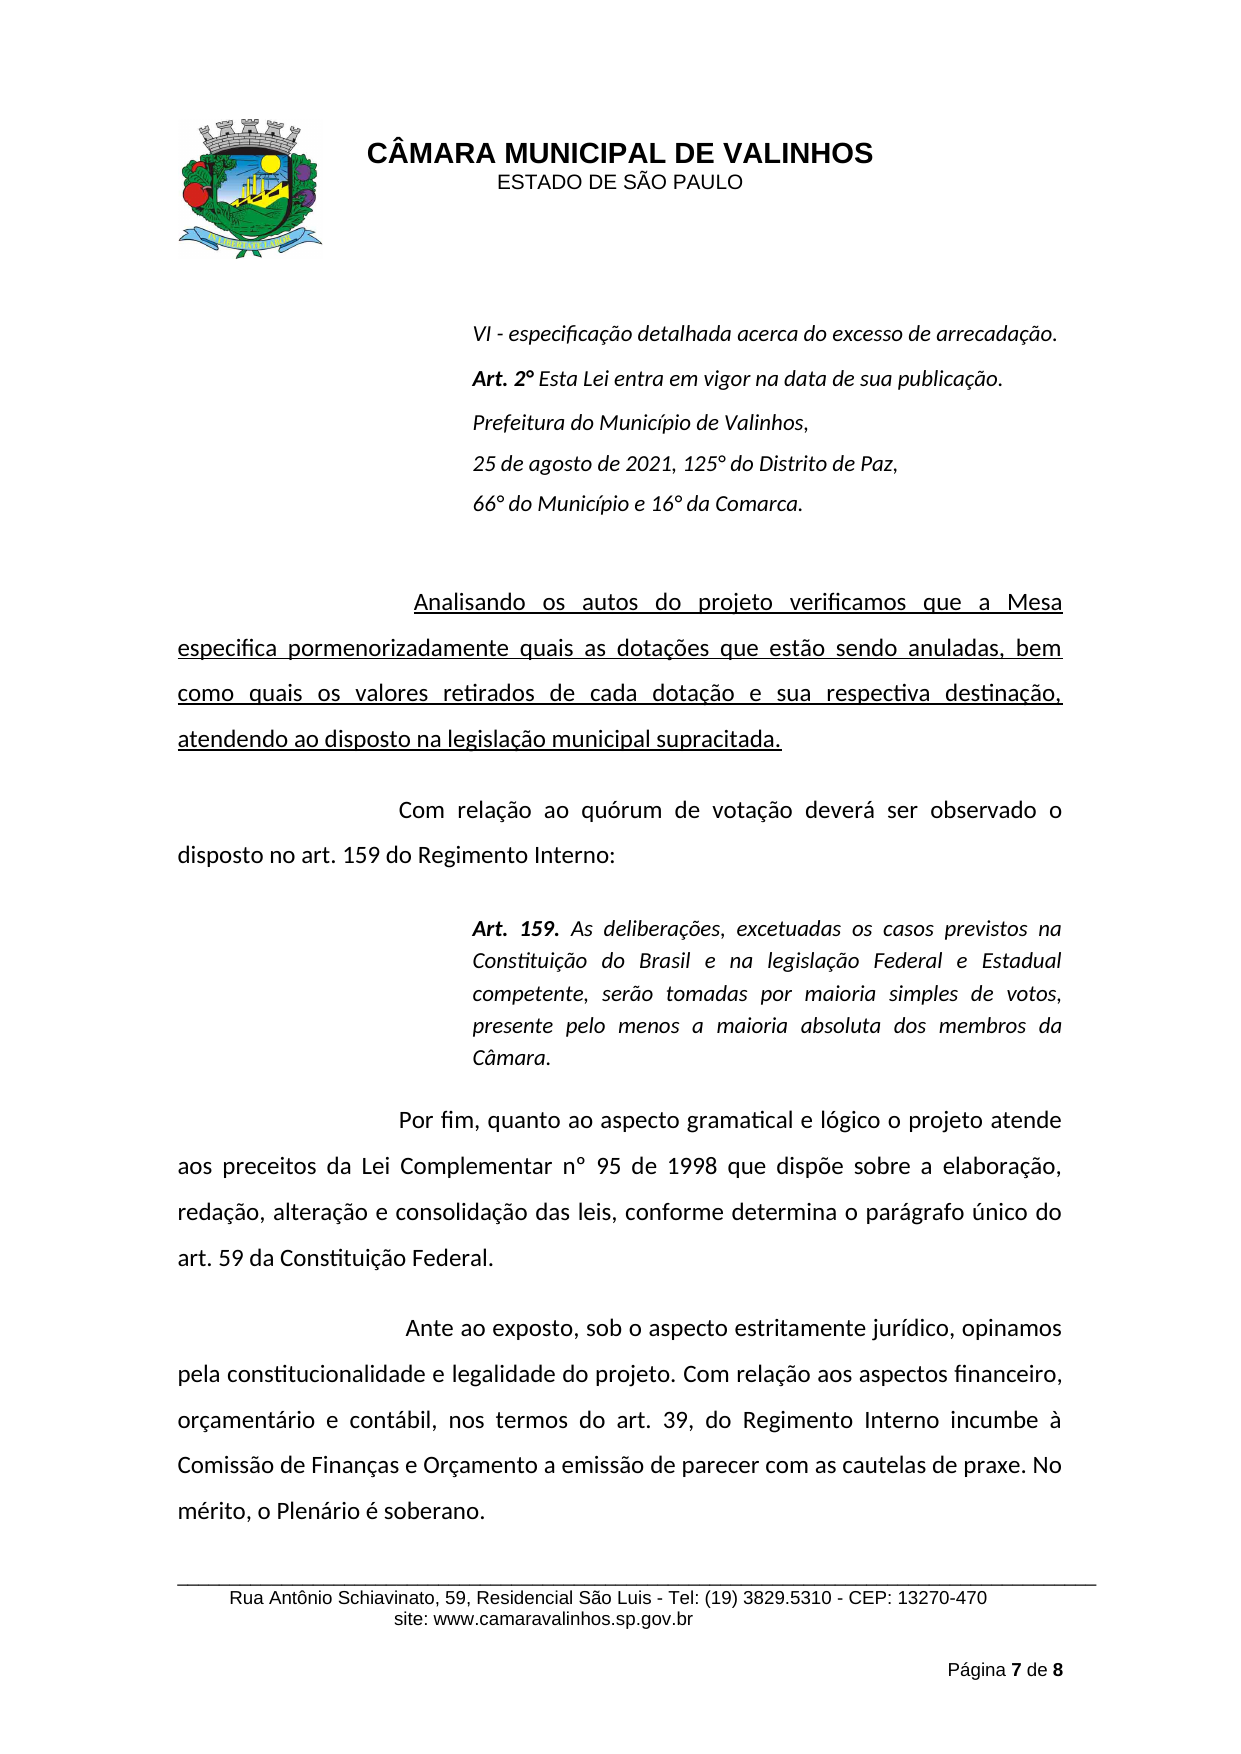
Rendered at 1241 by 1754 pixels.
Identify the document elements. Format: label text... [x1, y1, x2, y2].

text Analisando os autos do projeto verificamos que a Mesa especifica pormenorizadamente quais as dotações que estão sendo anuladas, bem como quais os valores retirados de cada dotação e sua respectiva destinação, atendendo ao disposto na legislação municipal supracitada. [177, 659, 1063, 703]
text Analisando os autos do projeto verificamos que a Mesa especifica pormenorizadamente quais as dotações que estão sendo anuladas, bem como quais os valores retirados de cada dotação e sua respectiva destinação, atendendo ao disposto na legislação municipal supracitada. [177, 704, 1063, 754]
text VI - especificação detalhada acerca do excesso de arrecadação. [472, 319, 1063, 347]
picture [178, 119, 323, 259]
text Analisando os autos do projeto verificamos que a Mesa especifica pormenorizadamente quais as dotações que estão sendo anuladas, bem como quais os valores retirados de cada dotação e sua respectiva destinação, atendendo ao disposto na legislação municipal supracitada. [177, 586, 1063, 658]
text Ante ao exposto, sob o aspecto estritamente jurídico, opinamos pela constitucionalidade e legalidade do projeto. Com relação aos aspectos financeiro, orçamentário e contábil, nos termos do art. 39, do Regimento Interno incumbe à Comissão de Finanças e Orçamento a emissão de parecer com as cautelas de praxe. No mérito, o Plenário é soberano. [177, 1312, 1063, 1526]
text 25 de agosto de 2021, 125° do Distrito de Paz, [472, 449, 1063, 477]
text Por fim, quanto ao aspecto gramatical e lógico o projeto atende aos preceitos da Lei Complementar nº 95 de 1998 que dispõe sobre a elaboração, redação, alteração e consolidação das leis, conforme determina o parágrafo único do art. 59 da Constituição Federal. [177, 1104, 1063, 1272]
text 66° do Município e 16° da Comarca. [472, 489, 1063, 517]
text Art. 159. As deliberações, excetuadas os casos previstos na Constituição do Brasil e na legislação Federal e Estadual competente, serão tomadas por maioria simples de votos, presente pelo menos a maioria absoluta dos membros da Câmara. [472, 914, 1063, 1071]
text Prefeitura do Município de Valinhos, [472, 408, 1063, 436]
text Art. 2° Esta Lei entra em vigor na data de sua publicação. [472, 364, 1063, 392]
text Com relação ao quórum de votação deverá ser observado o disposto no art. 159 do Regimento Interno: [177, 794, 1063, 870]
